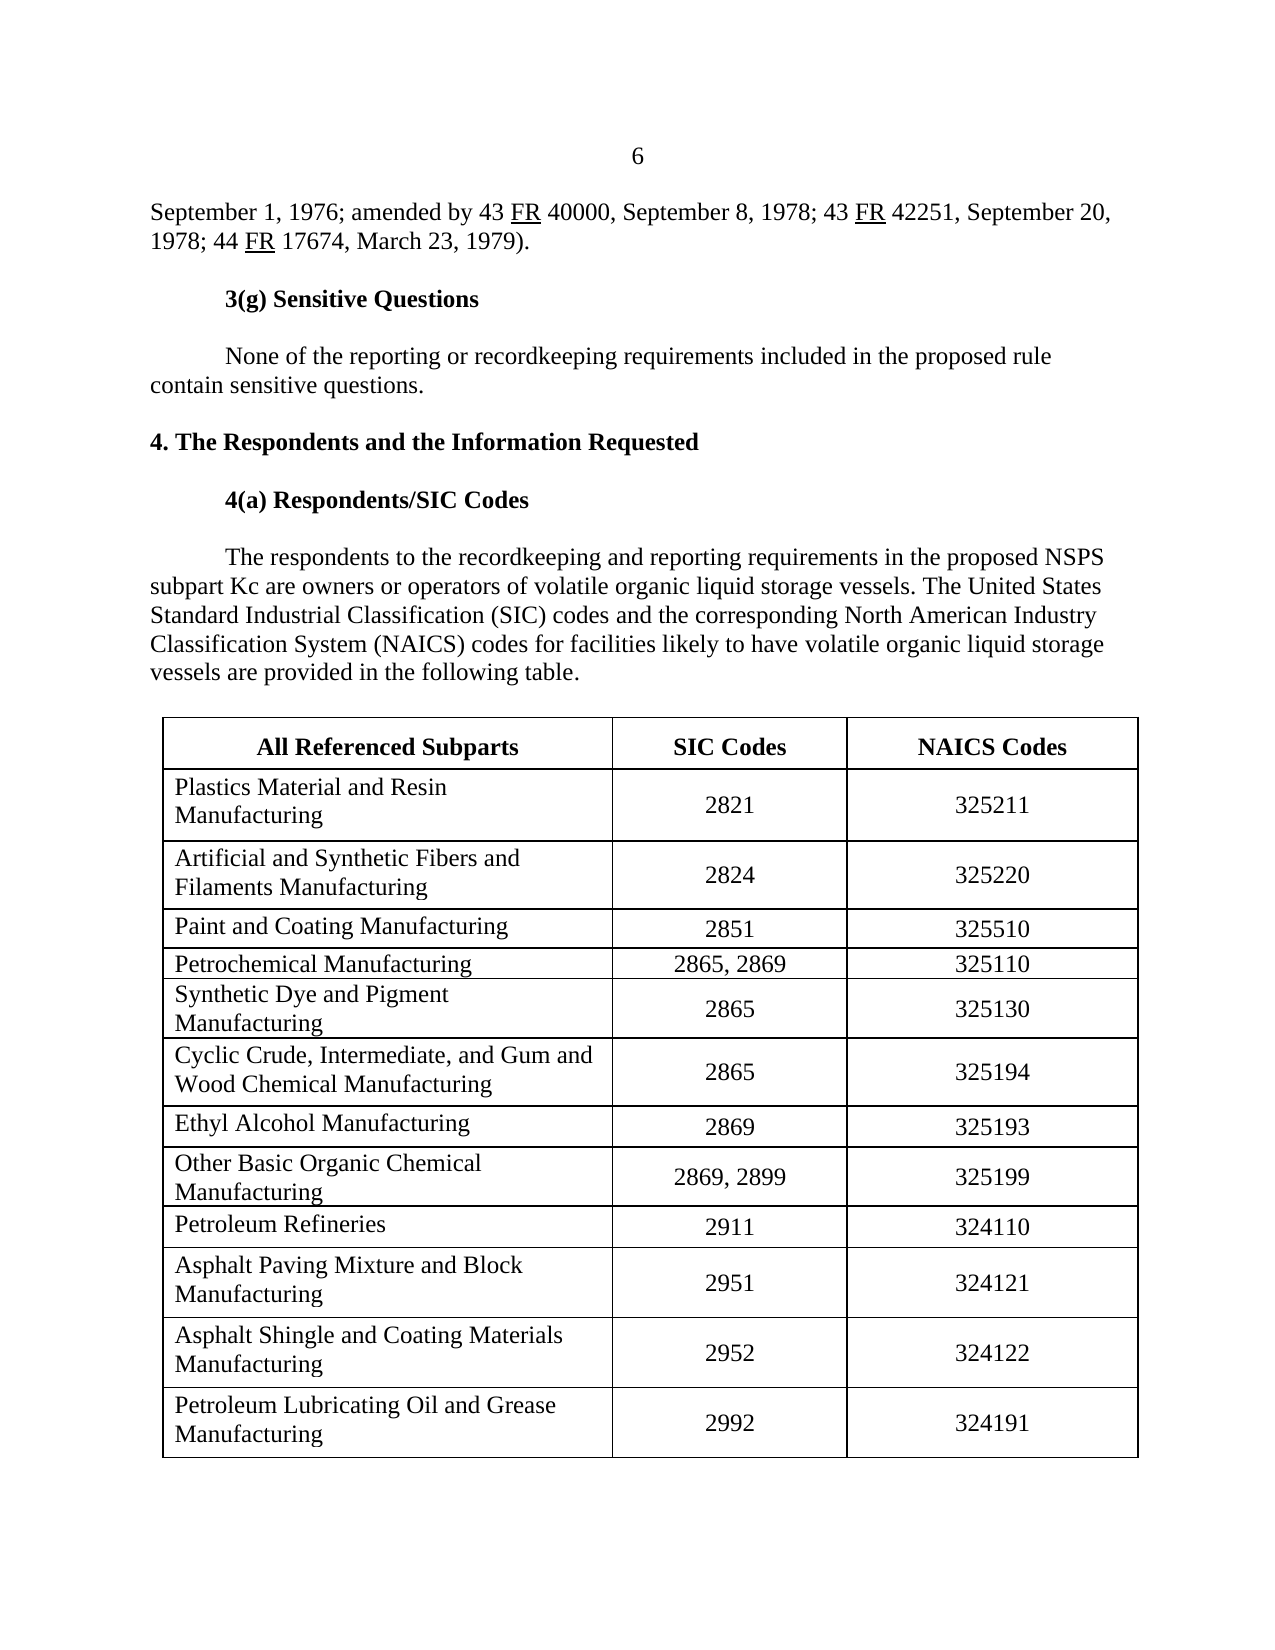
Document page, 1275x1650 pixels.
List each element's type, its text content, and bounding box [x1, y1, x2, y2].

table_cell Ethyl Alcohol Manufacturing [164, 1107, 612, 1146]
table_cell 324122 [848, 1318, 1137, 1387]
table_cell 2824 [613, 842, 846, 908]
table_cell 2911 [613, 1207, 846, 1247]
table_cell Cyclic Crude, Intermediate, and Gum and Wood Chemical Manufacturing [164, 1039, 612, 1105]
table_cell Synthetic Dye and Pigment Manufacturing [164, 979, 612, 1037]
table_cell 325510 [848, 910, 1137, 947]
table_cell Plastics Material and Resin Manufacturing [164, 770, 612, 840]
table_cell 2869 [613, 1107, 846, 1146]
table_cell Other Basic Organic Chemical Manufacturing [164, 1148, 612, 1205]
table_cell 2821 [613, 770, 846, 840]
table_cell 325194 [848, 1039, 1137, 1105]
table_cell 325130 [848, 979, 1137, 1037]
text None of the reporting or recordkeeping requirements included in the proposed rule contain sensitive questions. [150, 341, 1125, 399]
table_header SIC Codes [613, 718, 846, 768]
table_cell 2869, 2899 [613, 1148, 846, 1205]
table_cell 325211 [848, 770, 1137, 840]
table_cell Paint and Coating Manufacturing [164, 910, 612, 947]
table_cell 324110 [848, 1207, 1137, 1247]
table_cell 324191 [848, 1388, 1137, 1457]
table_cell Asphalt Paving Mixture and Block Manufacturing [164, 1248, 612, 1317]
table_cell 324121 [848, 1248, 1137, 1317]
table_header NAICS Codes [848, 718, 1137, 768]
table_cell 2865, 2869 [613, 949, 846, 977]
table_cell Petrochemical Manufacturing [164, 949, 612, 977]
table_cell Petroleum Lubricating Oil and Grease Manufacturing [164, 1388, 612, 1457]
table_cell 325199 [848, 1148, 1137, 1205]
table_cell 2865 [613, 979, 846, 1037]
table_cell 325193 [848, 1107, 1137, 1146]
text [150, 198, 1125, 255]
table_cell 2952 [613, 1318, 846, 1387]
table_cell Artificial and Synthetic Fibers and Filaments Manufacturing [164, 842, 612, 908]
table_cell 2992 [613, 1388, 846, 1457]
table_cell 325220 [848, 842, 1137, 908]
text 4(a) Respondents/SIC Codes [150, 485, 1125, 514]
table_cell 2865 [613, 1039, 846, 1105]
table_cell Petroleum Refineries [164, 1207, 612, 1247]
text The respondents to the recordkeeping and reporting requirements in the proposed NSPS subpart Kc are owners or operators of volatile organic liquid storage vessels. The United States Standard Industrial Classification (SIC) codes and the corresponding North American Industry Classification System (NAICS) codes for facilities likely to have volatile organic liquid storage vessels are provided in the following table. [150, 542, 1125, 686]
text 3(g) Sensitive Questions [150, 284, 1125, 312]
table_header All Referenced Subparts [164, 718, 612, 768]
text 4. The Respondents and the Information Requested [150, 427, 1125, 456]
table_cell 325110 [848, 949, 1137, 977]
table_cell Asphalt Shingle and Coating Materials Manufacturing [164, 1318, 612, 1387]
table_cell 2951 [613, 1248, 846, 1317]
table_cell 2851 [613, 910, 846, 947]
